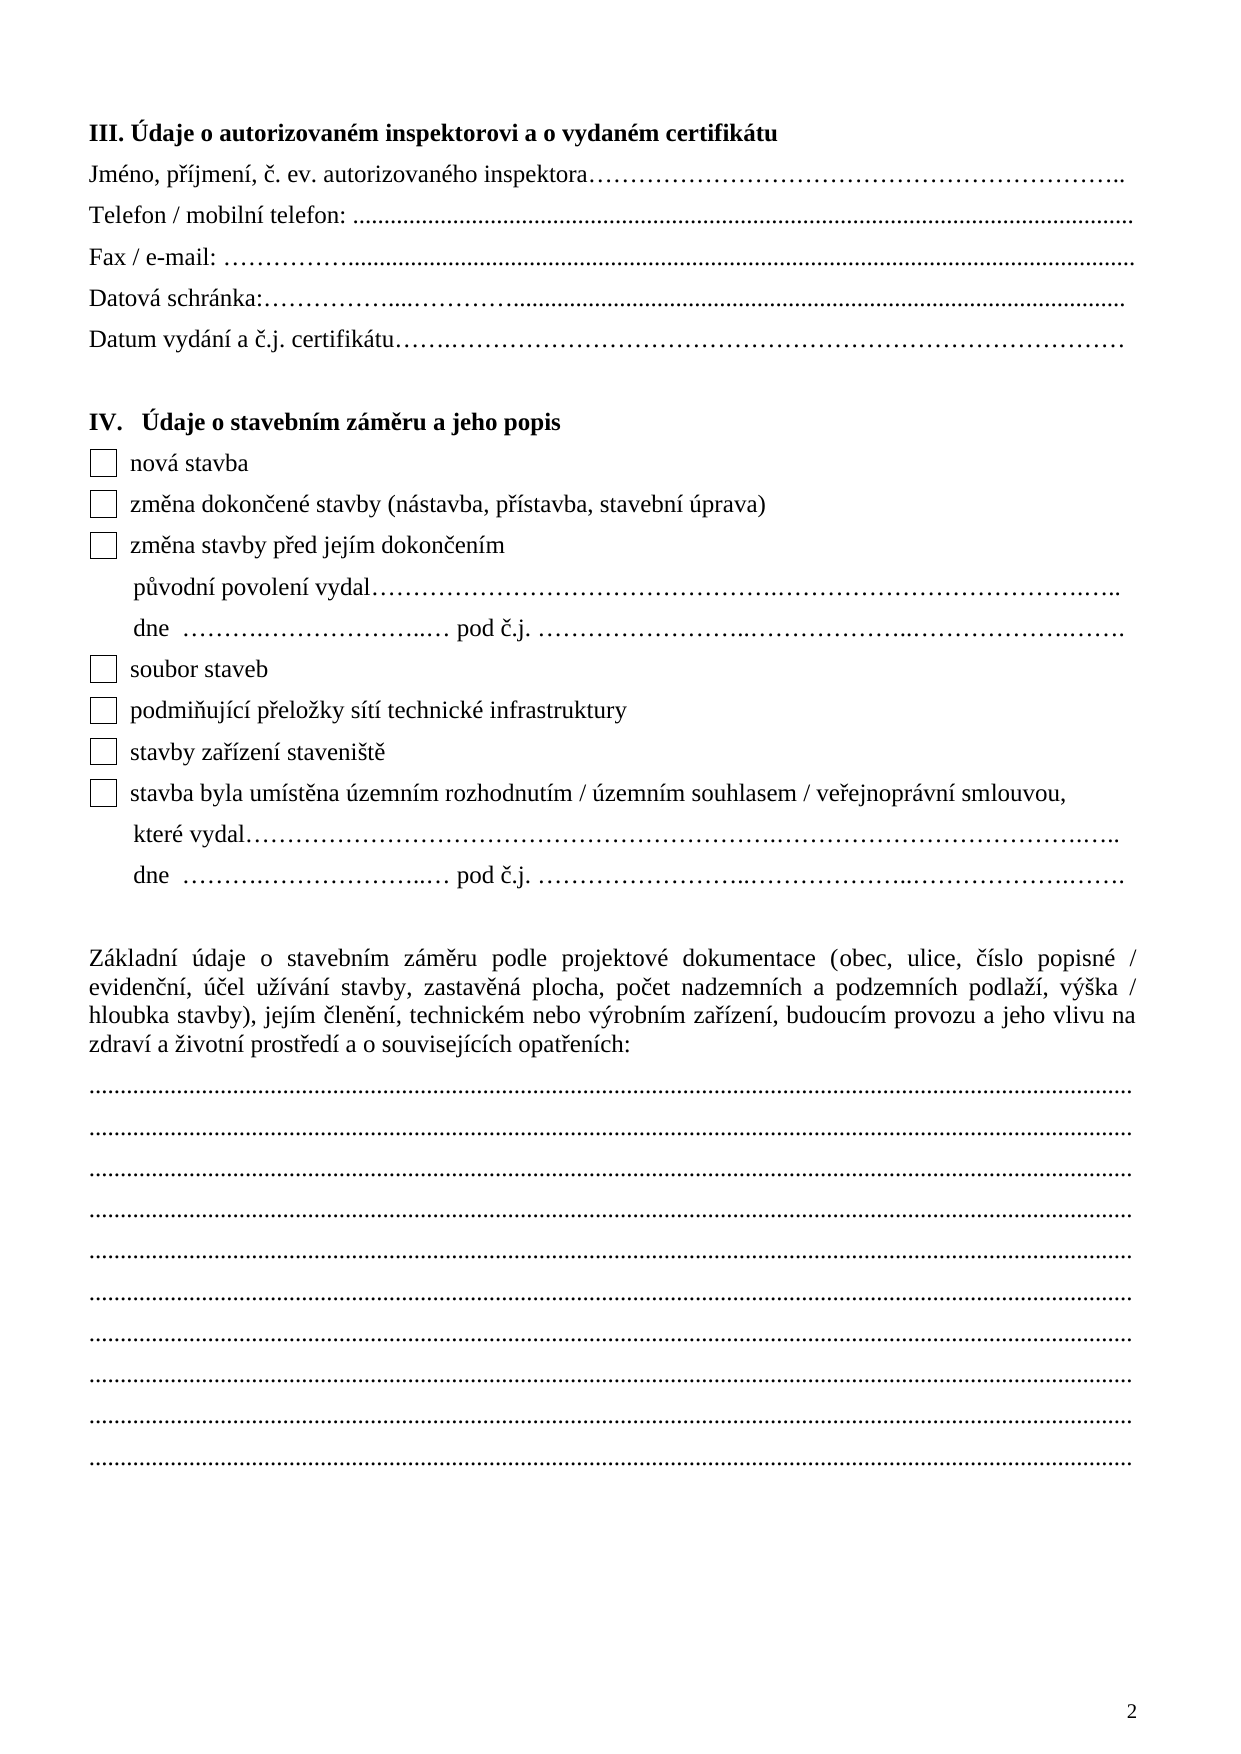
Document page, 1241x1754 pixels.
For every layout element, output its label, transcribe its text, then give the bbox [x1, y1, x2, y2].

text Datum vydání a č.j. certifikátu…….……………………………………………………………………… [89, 324, 1137, 353]
text ....................................................................................................................................................................... [89, 1153, 1137, 1182]
text ....................................................................................................................................................................... [89, 1318, 1137, 1347]
text Základní údaje o stavebním záměru podle projektové dokumentace (obec, ulice, číslo popisné / evidenční, účel užívání stavby, zastavěná plocha, počet nadzemních a podzemních podlaží, výška / hloubka stavby), jejím členění, technickém nebo výrobním zařízení, budoucím provozu a jeho vlivu na zdraví a životní prostředí a o souvisejících opatřeních: [89, 943, 1137, 1058]
text Datová schránka:……………....………….................................................................................................. [89, 283, 1137, 312]
text soubor staveb [89, 654, 1137, 683]
text změna stavby před jejím dokončením [89, 531, 1137, 559]
text ....................................................................................................................................................................... [89, 1071, 1137, 1099]
text podmiňující přeložky sítí technické infrastruktury [89, 696, 1137, 724]
text ....................................................................................................................................................................... [89, 1236, 1137, 1264]
text změna dokončené stavby (nástavba, přístavba, stavební úprava) [89, 489, 1137, 518]
text IV. Údaje o stavebním záměru a jeho popis [89, 407, 1137, 436]
text Fax / e-mail: …………….............................................................................................................................. [89, 242, 1137, 271]
text ....................................................................................................................................................................... [89, 1277, 1137, 1306]
text ....................................................................................................................................................................... [89, 1401, 1137, 1429]
text ....................................................................................................................................................................... [89, 1359, 1137, 1388]
text dne ……….………………..… pod č.j. ……………………..………………..……………….……. [89, 861, 1137, 889]
text ....................................................................................................................................................................... [89, 1194, 1137, 1223]
text stavba byla umístěna územním rozhodnutím / územním souhlasem / veřejnoprávní smlouvou, [89, 778, 1137, 807]
text nová stavba [89, 448, 1137, 477]
text dne ……….………………..… pod č.j. ……………………..………………..……………….……. [89, 613, 1137, 642]
text stavby zařízení staveniště [89, 737, 1137, 766]
text které vydal……………………………………………………….……………………………….….. [89, 819, 1137, 848]
text III. Údaje o autorizovaném inspektorovi a o vydaném certifikátu [89, 118, 1137, 147]
text ....................................................................................................................................................................... [89, 1112, 1137, 1141]
text Jméno, příjmení, č. ev. autorizovaného inspektora……………………………………………………….. [89, 159, 1137, 188]
text ....................................................................................................................................................................... [89, 1442, 1137, 1471]
text původní povolení vydal………………………………………….……………………………….….. [89, 572, 1137, 601]
